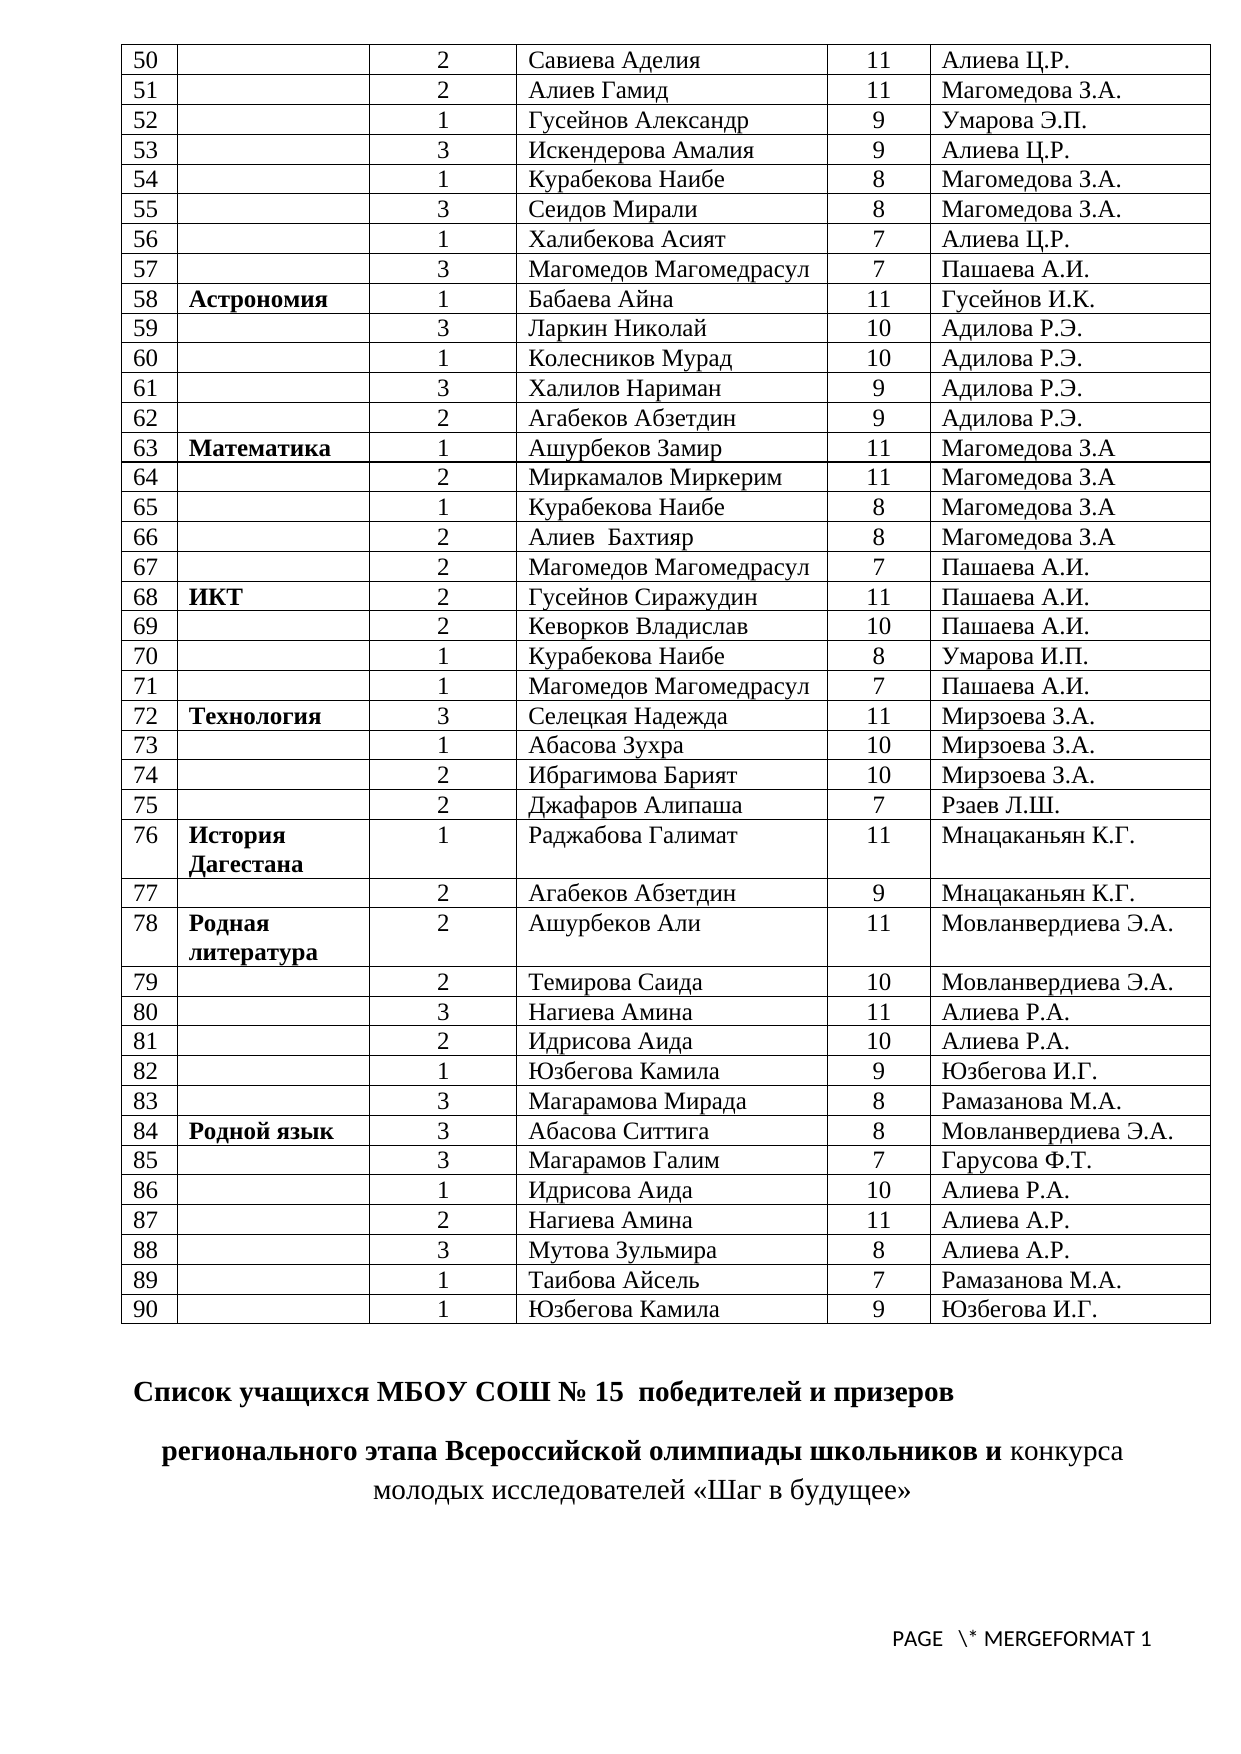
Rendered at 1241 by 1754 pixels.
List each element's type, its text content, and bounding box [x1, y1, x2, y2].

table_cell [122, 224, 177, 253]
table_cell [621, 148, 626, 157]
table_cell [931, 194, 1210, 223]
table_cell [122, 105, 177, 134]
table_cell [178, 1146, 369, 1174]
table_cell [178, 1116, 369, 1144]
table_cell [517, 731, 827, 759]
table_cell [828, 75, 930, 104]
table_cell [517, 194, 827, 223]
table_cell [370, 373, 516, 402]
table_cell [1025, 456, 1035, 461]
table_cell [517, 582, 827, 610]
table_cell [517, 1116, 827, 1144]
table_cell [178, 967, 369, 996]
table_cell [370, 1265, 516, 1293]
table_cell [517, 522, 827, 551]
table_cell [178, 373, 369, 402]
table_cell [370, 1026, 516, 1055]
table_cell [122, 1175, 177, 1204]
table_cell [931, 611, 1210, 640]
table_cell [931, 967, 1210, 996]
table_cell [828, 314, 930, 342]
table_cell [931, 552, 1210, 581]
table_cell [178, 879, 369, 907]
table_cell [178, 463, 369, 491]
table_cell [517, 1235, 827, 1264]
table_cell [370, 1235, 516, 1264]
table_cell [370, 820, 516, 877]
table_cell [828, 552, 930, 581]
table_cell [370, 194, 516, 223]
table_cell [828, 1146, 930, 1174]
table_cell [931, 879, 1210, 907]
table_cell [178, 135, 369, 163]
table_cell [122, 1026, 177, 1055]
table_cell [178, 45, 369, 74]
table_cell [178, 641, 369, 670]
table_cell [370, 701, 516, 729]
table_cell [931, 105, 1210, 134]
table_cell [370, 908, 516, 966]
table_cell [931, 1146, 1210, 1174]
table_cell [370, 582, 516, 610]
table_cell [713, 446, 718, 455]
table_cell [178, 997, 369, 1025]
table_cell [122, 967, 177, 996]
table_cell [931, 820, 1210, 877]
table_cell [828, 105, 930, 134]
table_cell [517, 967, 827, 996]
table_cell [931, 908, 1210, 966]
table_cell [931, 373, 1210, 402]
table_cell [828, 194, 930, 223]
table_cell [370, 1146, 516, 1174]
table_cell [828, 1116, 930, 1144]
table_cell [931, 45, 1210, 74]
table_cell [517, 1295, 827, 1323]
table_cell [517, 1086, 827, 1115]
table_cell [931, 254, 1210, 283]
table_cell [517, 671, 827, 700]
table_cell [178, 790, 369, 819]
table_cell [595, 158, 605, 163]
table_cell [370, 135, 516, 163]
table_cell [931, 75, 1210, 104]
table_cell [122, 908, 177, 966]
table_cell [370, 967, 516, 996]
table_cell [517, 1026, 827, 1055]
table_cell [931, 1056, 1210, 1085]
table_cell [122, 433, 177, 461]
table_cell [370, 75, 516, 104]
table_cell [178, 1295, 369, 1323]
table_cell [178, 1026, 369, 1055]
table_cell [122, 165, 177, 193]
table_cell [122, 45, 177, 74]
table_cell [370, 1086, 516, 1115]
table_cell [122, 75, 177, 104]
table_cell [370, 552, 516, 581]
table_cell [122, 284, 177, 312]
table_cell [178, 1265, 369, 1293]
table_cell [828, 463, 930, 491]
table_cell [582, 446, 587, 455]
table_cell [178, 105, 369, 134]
text Список учащихся МБОУ СОШ № 15 победителей и призеров [133, 1374, 1152, 1407]
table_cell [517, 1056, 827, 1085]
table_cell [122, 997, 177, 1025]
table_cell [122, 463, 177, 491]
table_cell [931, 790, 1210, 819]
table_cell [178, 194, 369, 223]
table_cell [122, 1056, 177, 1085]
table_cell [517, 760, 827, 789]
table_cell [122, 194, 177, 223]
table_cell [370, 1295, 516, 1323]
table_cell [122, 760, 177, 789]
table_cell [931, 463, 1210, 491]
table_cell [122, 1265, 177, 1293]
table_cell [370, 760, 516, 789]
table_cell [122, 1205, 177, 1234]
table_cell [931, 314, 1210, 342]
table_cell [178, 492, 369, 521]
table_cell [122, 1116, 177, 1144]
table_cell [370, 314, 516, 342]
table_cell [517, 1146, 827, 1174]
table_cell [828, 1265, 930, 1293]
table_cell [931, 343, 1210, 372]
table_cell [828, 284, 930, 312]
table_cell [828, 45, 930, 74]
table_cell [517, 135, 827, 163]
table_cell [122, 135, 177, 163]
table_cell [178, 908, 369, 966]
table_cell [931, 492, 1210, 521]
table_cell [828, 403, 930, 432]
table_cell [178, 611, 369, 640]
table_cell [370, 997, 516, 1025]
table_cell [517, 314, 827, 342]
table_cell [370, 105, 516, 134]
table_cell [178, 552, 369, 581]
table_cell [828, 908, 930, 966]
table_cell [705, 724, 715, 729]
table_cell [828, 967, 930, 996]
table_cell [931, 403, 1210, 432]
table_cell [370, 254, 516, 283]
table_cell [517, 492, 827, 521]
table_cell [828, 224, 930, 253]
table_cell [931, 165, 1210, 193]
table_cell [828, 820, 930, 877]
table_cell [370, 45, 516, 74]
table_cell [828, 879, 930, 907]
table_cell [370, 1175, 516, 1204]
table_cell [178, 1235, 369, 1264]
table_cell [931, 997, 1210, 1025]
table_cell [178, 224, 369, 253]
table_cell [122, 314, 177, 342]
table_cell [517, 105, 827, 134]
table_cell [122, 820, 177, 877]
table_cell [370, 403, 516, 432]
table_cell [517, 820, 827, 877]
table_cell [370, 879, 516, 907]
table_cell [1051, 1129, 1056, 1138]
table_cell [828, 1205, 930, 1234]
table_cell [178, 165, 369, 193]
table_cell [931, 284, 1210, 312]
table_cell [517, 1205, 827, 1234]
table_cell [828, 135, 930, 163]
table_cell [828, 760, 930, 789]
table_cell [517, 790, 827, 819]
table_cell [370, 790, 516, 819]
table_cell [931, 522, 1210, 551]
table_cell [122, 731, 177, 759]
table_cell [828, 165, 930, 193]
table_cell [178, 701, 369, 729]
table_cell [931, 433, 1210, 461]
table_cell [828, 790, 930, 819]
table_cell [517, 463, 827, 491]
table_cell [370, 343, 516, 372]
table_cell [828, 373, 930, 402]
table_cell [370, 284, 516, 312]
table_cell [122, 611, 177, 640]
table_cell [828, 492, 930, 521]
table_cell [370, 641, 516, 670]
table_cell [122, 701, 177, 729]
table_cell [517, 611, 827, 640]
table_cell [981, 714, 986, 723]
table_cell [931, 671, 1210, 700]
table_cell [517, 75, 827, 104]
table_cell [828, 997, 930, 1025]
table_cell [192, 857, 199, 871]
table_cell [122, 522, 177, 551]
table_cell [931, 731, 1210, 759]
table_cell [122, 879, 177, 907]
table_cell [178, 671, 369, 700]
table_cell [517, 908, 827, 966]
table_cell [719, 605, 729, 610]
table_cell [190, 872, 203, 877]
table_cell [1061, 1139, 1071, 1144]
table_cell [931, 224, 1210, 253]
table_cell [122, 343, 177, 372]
text регионального этапа Всероссийской олимпиады школьников и конкурса молодых исследователей «Шаг в будущее» [133, 1433, 1152, 1505]
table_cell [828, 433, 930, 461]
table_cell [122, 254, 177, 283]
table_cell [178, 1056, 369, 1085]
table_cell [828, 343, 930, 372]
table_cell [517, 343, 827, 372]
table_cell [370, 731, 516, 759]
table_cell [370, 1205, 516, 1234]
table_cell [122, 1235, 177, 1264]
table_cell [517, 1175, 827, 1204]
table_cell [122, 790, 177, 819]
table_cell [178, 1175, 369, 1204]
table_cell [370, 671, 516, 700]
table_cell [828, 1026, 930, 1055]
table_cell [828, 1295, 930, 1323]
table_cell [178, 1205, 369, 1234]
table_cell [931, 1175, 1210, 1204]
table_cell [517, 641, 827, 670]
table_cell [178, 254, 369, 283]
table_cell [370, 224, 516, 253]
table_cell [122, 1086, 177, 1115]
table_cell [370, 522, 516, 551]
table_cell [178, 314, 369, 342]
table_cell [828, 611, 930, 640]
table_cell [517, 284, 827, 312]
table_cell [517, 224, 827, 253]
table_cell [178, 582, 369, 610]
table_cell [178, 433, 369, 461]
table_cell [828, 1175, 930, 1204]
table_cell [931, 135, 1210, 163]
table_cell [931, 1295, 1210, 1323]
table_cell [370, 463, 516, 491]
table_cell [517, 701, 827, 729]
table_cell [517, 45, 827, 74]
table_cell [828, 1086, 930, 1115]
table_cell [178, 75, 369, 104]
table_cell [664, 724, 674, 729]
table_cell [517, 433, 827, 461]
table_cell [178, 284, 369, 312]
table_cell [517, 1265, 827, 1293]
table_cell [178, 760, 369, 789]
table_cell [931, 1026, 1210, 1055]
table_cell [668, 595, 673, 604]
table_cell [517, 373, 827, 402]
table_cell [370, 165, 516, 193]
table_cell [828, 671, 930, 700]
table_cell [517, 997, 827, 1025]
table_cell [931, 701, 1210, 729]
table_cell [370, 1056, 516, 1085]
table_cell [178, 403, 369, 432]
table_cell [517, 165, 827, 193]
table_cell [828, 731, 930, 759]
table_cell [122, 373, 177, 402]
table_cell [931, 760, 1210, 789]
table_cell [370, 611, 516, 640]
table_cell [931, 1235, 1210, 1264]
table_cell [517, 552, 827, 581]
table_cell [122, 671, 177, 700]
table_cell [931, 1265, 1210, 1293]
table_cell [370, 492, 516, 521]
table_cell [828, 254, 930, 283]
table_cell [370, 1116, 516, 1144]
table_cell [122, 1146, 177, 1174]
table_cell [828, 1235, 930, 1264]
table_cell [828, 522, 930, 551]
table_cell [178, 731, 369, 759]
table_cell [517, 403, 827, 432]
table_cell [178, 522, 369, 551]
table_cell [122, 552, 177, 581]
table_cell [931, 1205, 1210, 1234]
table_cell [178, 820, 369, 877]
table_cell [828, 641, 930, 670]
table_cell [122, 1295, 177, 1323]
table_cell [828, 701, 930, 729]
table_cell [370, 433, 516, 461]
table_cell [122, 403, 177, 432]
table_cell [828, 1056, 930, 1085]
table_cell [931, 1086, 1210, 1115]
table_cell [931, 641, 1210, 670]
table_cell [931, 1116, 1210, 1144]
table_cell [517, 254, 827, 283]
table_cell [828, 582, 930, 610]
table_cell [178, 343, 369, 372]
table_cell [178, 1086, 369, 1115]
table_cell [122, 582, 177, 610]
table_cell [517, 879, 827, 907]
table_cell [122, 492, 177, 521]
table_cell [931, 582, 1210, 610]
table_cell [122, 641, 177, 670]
